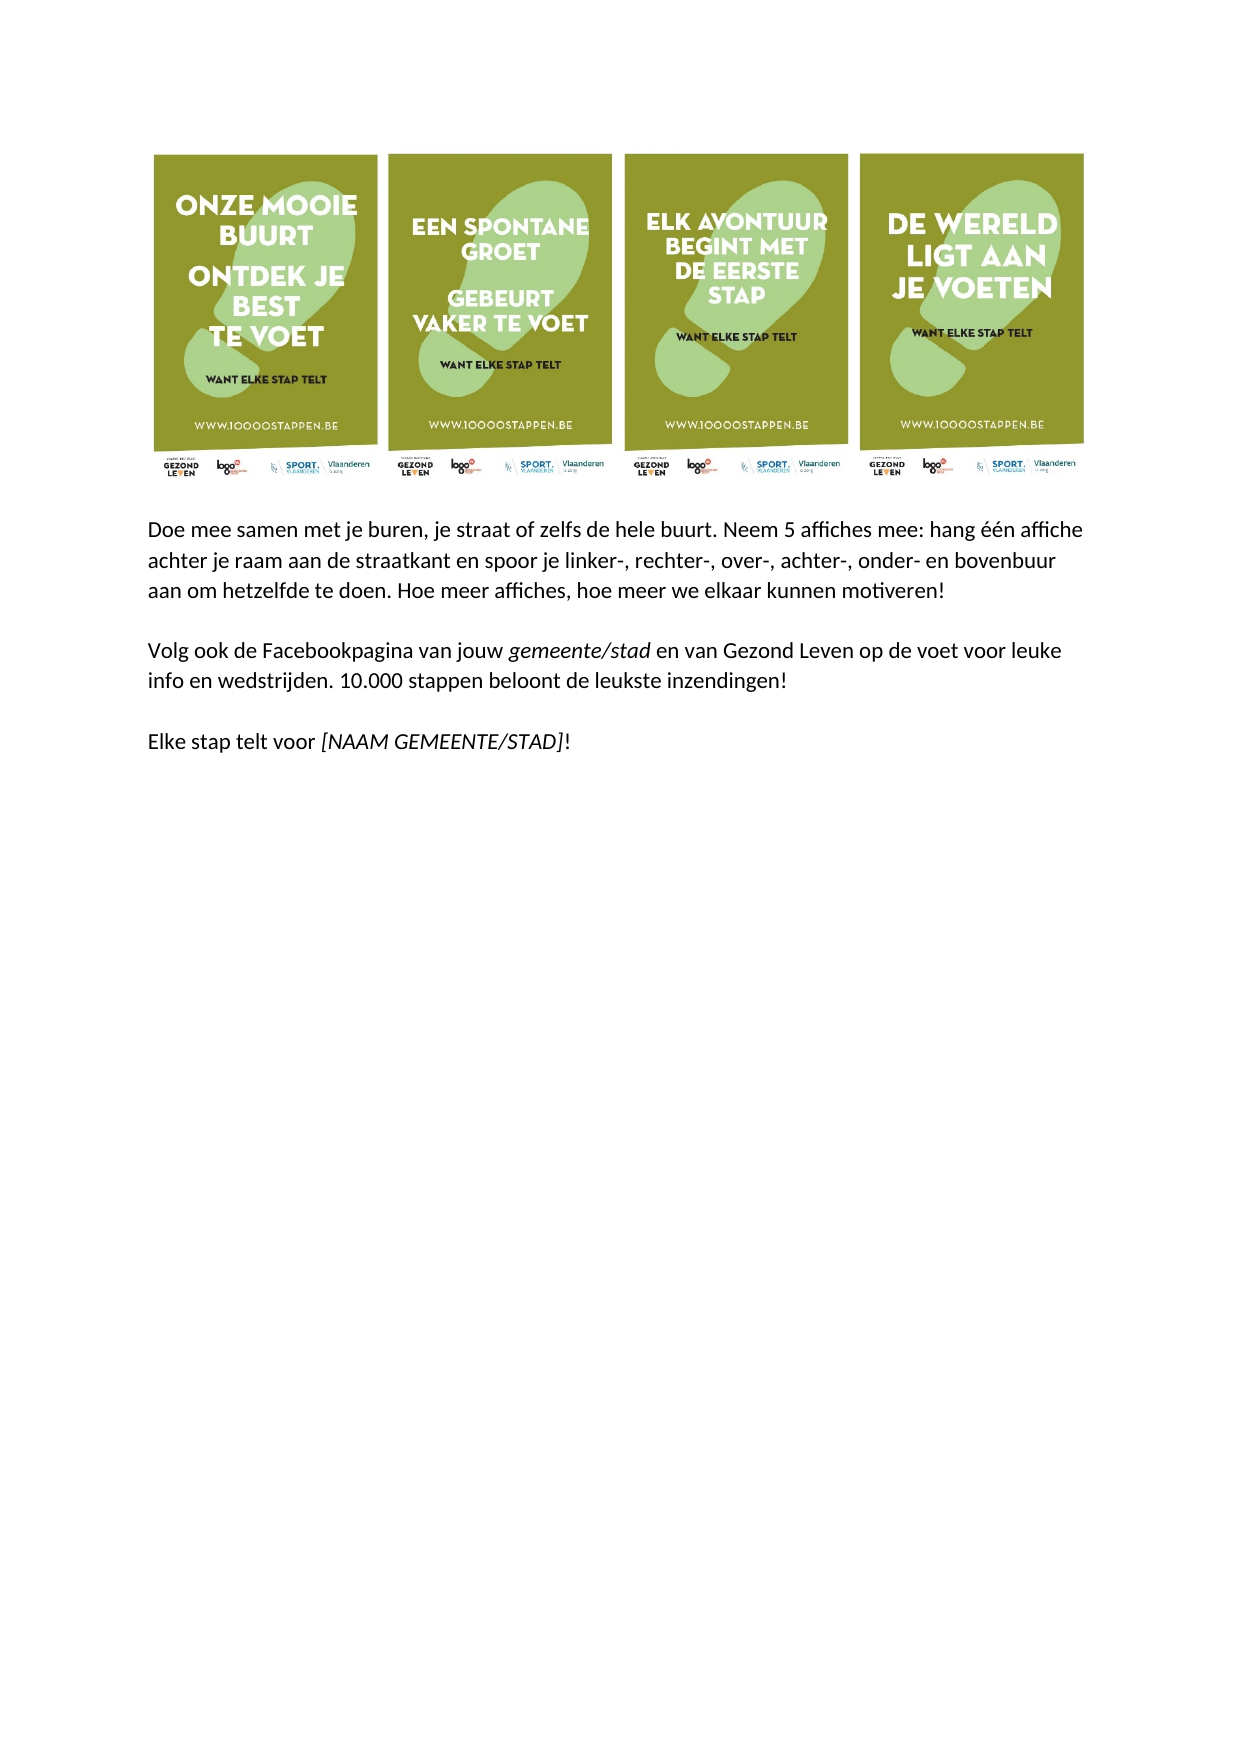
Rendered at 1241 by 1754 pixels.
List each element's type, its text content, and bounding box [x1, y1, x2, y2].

text Doe mee samen met je buren, je straat of zelfs de hele buurt. Neem 5 affiches mee: hang één affiche achter je raam aan de straatkant en spoor je linker-, rechter-, over-, achter-, onder- en bovenbuur aan om hetzelfde te doen. Hoe meer affiches, hoe meer we elkaar kunnen motiveren! [148, 516, 1093, 604]
text Volg ook de Facebookpagina van jouw gemeente/stad en van Gezond Leven op de voet voor leuke info en wedstrijden. 10.000 stappen beloont de leukste inzendingen! [148, 636, 1093, 694]
text Elke stap telt voor [NAAM GEMEENTE/STAD]! [148, 727, 1093, 755]
picture [147, 147, 1093, 484]
